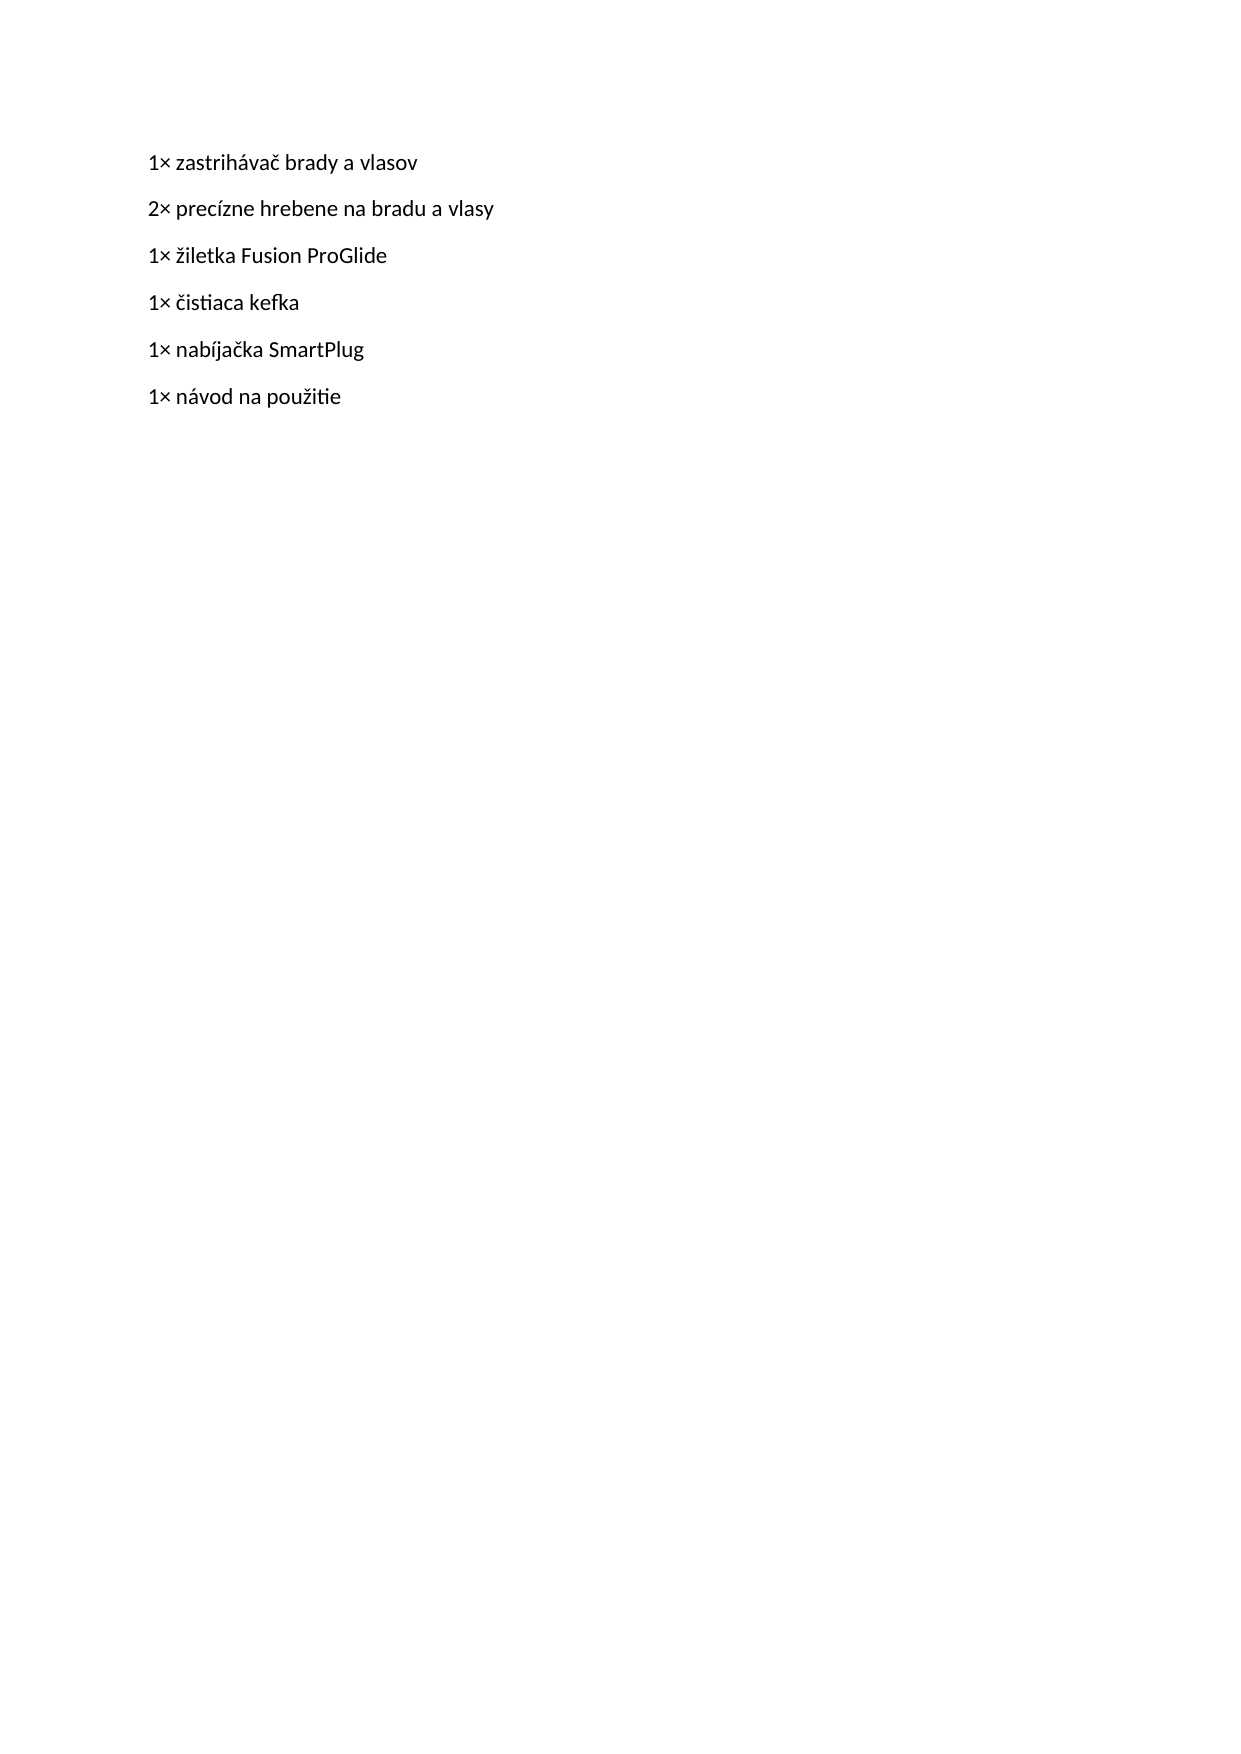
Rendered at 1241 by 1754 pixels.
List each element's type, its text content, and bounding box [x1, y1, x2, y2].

text 2× precízne hrebene na bradu a vlasy [148, 194, 1093, 222]
text 1× návod na použitie [148, 382, 1093, 410]
text 1× žiletka Fusion ProGlide [148, 241, 1093, 269]
text 1× nabíjačka SmartPlug [148, 335, 1093, 363]
text 1× čistiaca kefka [148, 288, 1093, 316]
text 1× zastrihávač brady a vlasov [148, 148, 1093, 176]
